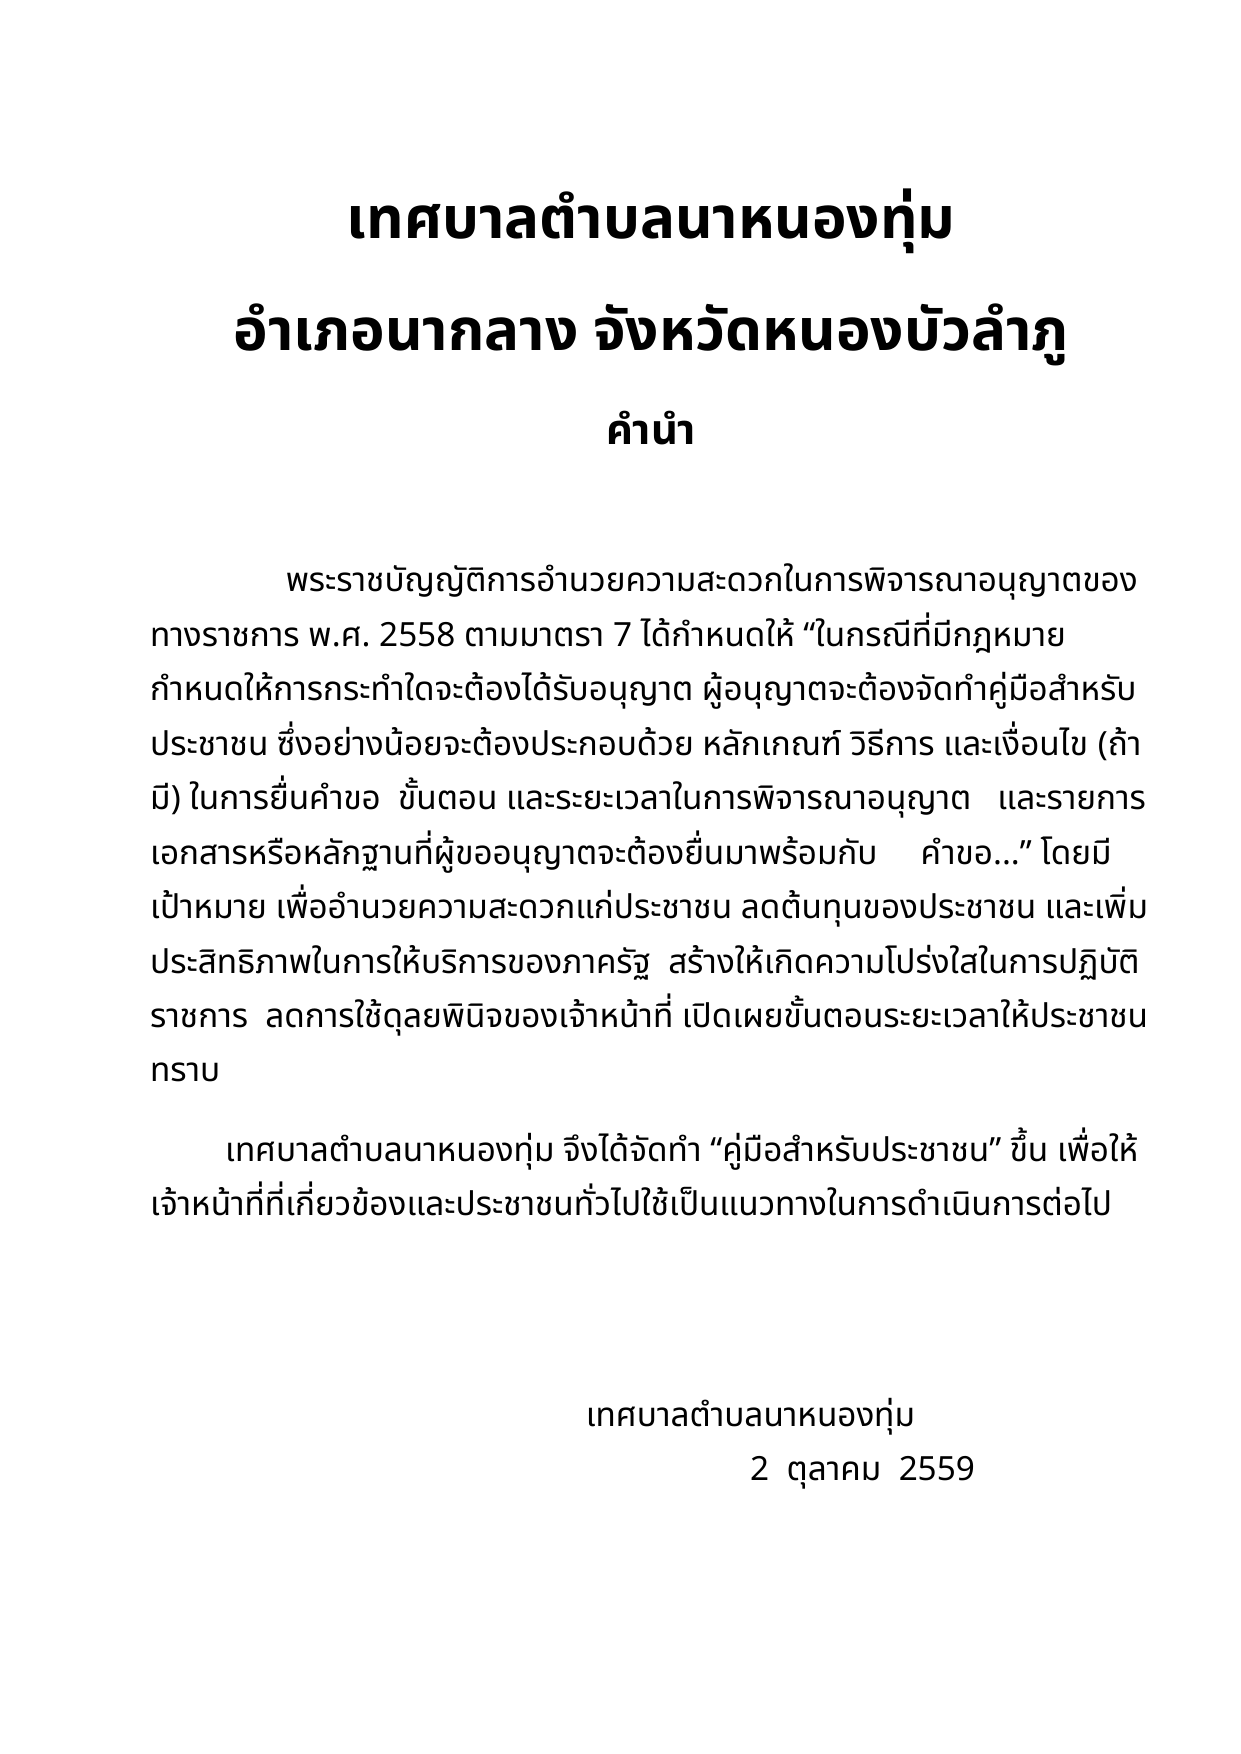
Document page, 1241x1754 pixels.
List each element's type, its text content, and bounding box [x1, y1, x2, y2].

text เทศบาลตำบลนาหนองทุ่ม จึงได้จัดทำ “คู่มือสำหรับประชาชน” ขึ้น เพื่อให้เจ้าหน้าที่ที่เกี่ยวข้องและประชาชนทั่วไปใช้เป็นแนวทางในการดำเนินการต่อไป [150, 1126, 1152, 1231]
text เทศบาลตำบลนาหนองทุ่ม [150, 176, 1152, 264]
text คำนำ [150, 400, 1152, 463]
text พระราชบัญญัติการอำนวยความสะดวกในการพิจารณาอนุญาตของทางราชการ พ.ศ. 2558 ตามมาตรา 7 ได้กำหนดให้ “ในกรณีที่มีกฎหมายกำหนดให้การกระทำใดจะต้องได้รับอนุญาต ผู้อนุญาตจะต้องจัดทำคู่มือสำหรับประชาชน ซึ่งอย่างน้อยจะต้องประกอบด้วย หลักเกณฑ์ วิธีการ และเงื่อนไข (ถ้ามี) ในการยื่นคำขอ ขั้นตอน และระยะเวลาในการพิจารณาอนุญาต และรายการเอกสารหรือหลักฐานที่ผู้ขออนุญาตจะต้องยื่นมาพร้อมกับ คำขอ...” โดยมีเป้าหมาย เพื่ออำนวยความสะดวกแก่ประชาชน ลดต้นทุนของประชาชน และเพิ่มประสิทธิภาพในการให้บริการของภาครัฐ สร้างให้เกิดความโปร่งใสในการปฏิบัติราชการ ลดการใช้ดุลยพินิจของเจ้าหน้าที่ เปิดเผยขั้นตอนระยะเวลาให้ประชาชนทราบ [150, 556, 1152, 1097]
text เทศบาลตำบลนาหนองทุ่ม [150, 1391, 1152, 1441]
text 2 ตุลาคม 2559 [150, 1445, 1152, 1496]
text อำเภอนากลาง จังหวัดหนองบัวลำภู [150, 288, 1152, 376]
